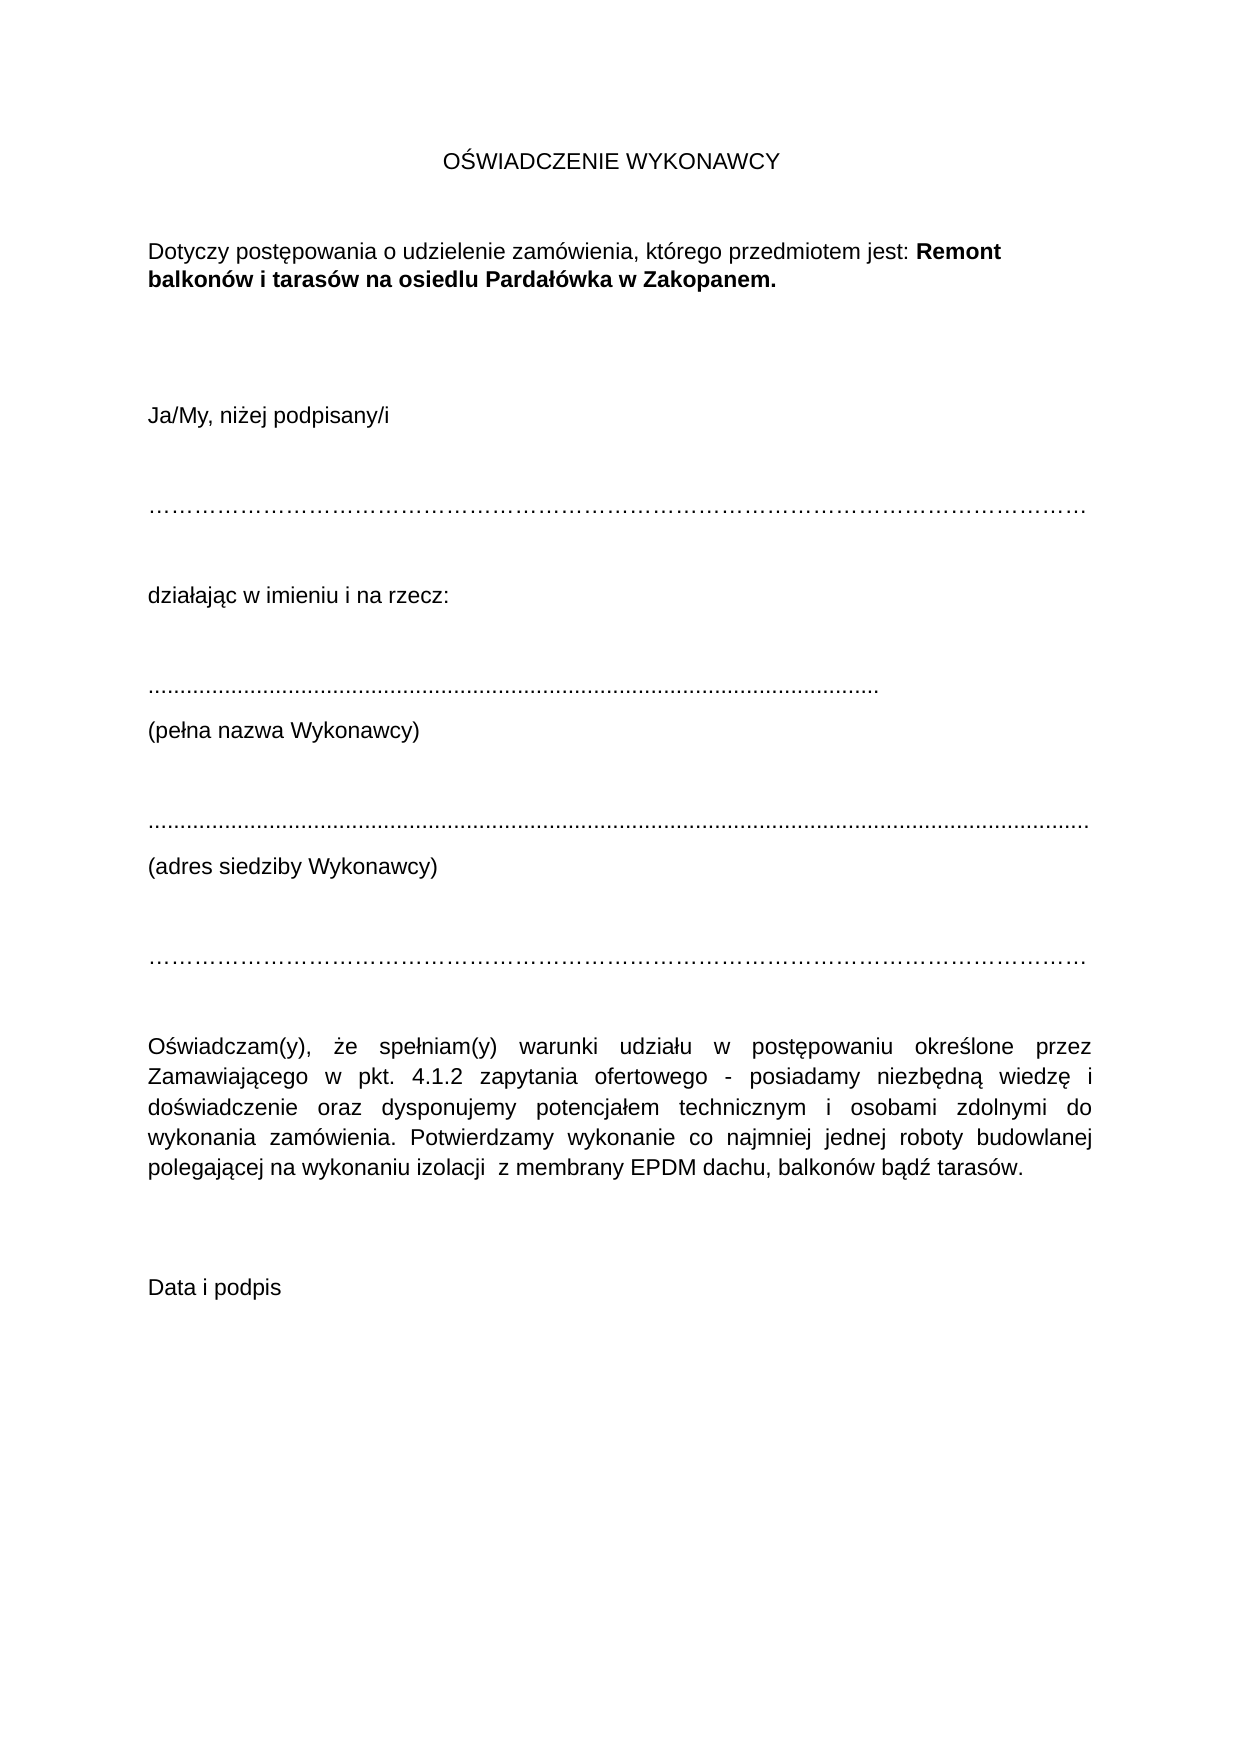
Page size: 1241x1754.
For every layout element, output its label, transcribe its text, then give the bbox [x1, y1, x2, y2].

text Ja/My, niżej podpisany/i [148, 402, 1093, 428]
text ................................................................................................................... [148, 672, 1093, 698]
text .................................................................................................................................................... [148, 807, 1093, 834]
text …………………………………………………………………………………………………………… [148, 492, 1093, 518]
text OŚWIADCZENIE WYKONAWCY [369, 148, 1093, 174]
text Data i podpis [148, 1274, 1093, 1301]
text Oświadczam(y), że spełniam(y) warunki udziału w postępowaniu określone przez Zamawiającego w pkt. 4.1.2 zapytania ofertowego - posiadamy niezbędną wiedzę i doświadczenie oraz dysponujemy potencjałem technicznym i osobami zdolnymi do wykonania zamówienia. Potwierdzamy wykonanie co najmniej jednej roboty budowlanej polegającej na wykonaniu izolacji z membrany EPDM dachu, balkonów bądź tarasów. [148, 1033, 1093, 1180]
text działając w imieniu i na rzecz: [148, 582, 1093, 608]
text …………………………………………………………………………………………………………… [148, 943, 1093, 969]
text (pełna nazwa Wykonawcy) [148, 717, 1093, 744]
text (adres siedziby Wykonawcy) [148, 853, 1093, 879]
text Dotyczy postępowania o udzielenie zamówienia, którego przedmiotem jest: Remont balkonów i tarasów na osiedlu Pardałówka w Zakopanem. [148, 238, 1093, 293]
